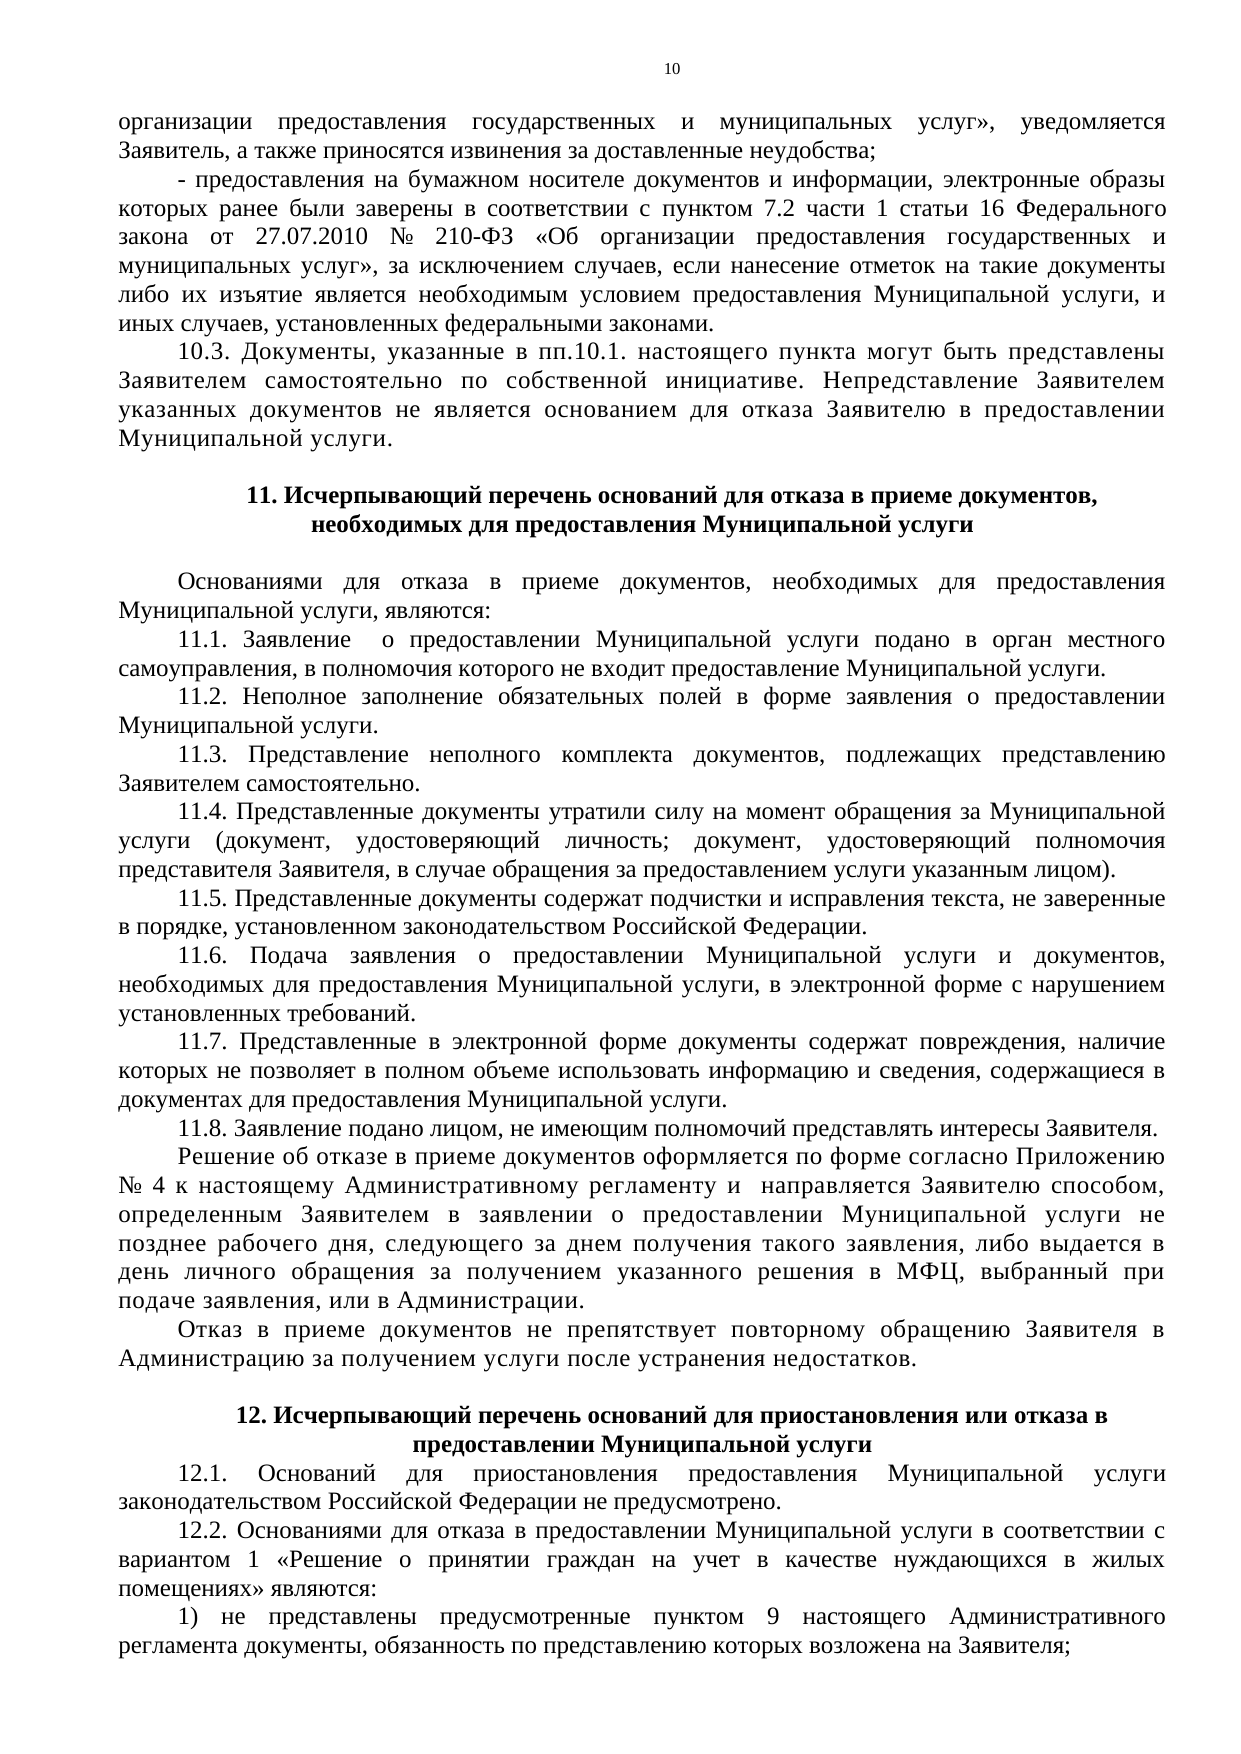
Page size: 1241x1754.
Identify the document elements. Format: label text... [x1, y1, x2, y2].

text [118, 106, 1167, 164]
text 11.2. Неполное заполнение обязательных полей в форме заявления о предоставлении Муниципальной услуги. [118, 681, 1167, 739]
text 11.8. Заявление подано лицом, не имеющим полномочий представлять интересы Заявителя. [118, 1113, 1167, 1141]
text - предоставления на бумажном носителе документов и информации, электронные образы которых ранее были заверены в соответствии с пунктом 7.2 части 1 статьи 16 Федерального закона от 27.07.2010 № 210-ФЗ «Об организации предоставления государственных и муниципальных услуг», за исключением случаев, если нанесение отметок на такие документы либо их изъятие является необходимым условием предоставления Муниципальной услуги, и иных случаев, установленных федеральными законами. [118, 164, 1167, 336]
text 11.1. Заявление о предоставлении Муниципальной услуги подано в орган местного самоуправления, в полномочия которого не входит предоставление Муниципальной услуги. [118, 624, 1167, 681]
text 11.5. Представленные документы содержат подчистки и исправления текста, не заверенные в порядке, установленном законодательством Российской Федерации. [118, 883, 1167, 940]
text 11. Исчерпывающий перечень оснований для отказа в приеме документов, необходимых для предоставления Муниципальной услуги [118, 480, 1167, 538]
text 11.6. Подача заявления о предоставлении Муниципальной услуги и документов, необходимых для предоставления Муниципальной услуги, в электронной форме с нарушением установленных требований. [118, 940, 1167, 1026]
text Отказ в приеме документов не препятствует повторному обращению Заявителя в Администрацию за получением услуги после устранения недостатков. [118, 1314, 1167, 1371]
text 11.3. Представление неполного комплекта документов, подлежащих представлению Заявителем самостоятельно. [118, 739, 1167, 796]
text 12.1. Оснований для приостановления предоставления Муниципальной услуги законодательством Российской Федерации не предусмотрено. [118, 1458, 1167, 1515]
text 11.4. Представленные документы утратили силу на момент обращения за Муниципальной услуги (документ, удостоверяющий личность; документ, удостоверяющий полномочия представителя Заявителя, в случае обращения за предоставлением услуги указанным лицом). [118, 796, 1167, 883]
text Решение об отказе в приеме документов оформляется по форме согласно Приложению № 4 к настоящему Административному регламенту и направляется Заявителю способом, определенным Заявителем в заявлении о предоставлении Муниципальной услуги не позднее рабочего дня, следующего за днем получения такого заявления, либо выдается в день личного обращения за получением указанного решения в МФЦ, выбранный при подаче заявления, или в Администрации. [118, 1141, 1167, 1314]
text 11.7. Представленные в электронной форме документы содержат повреждения, наличие которых не позволяет в полном объеме использовать информацию и сведения, содержащиеся в документах для предоставления Муниципальной услуги. [118, 1026, 1167, 1113]
text Основаниями для отказа в приеме документов, необходимых для предоставления Муниципальной услуги, являются: [118, 566, 1167, 624]
text 12.2. Основаниями для отказа в предоставлении Муниципальной услуги в соответствии с вариантом 1 «Решение о принятии граждан на учет в качестве нуждающихся в жилых помещениях» являются: [118, 1515, 1167, 1601]
text 12. Исчерпывающий перечень оснований для приостановления или отказа в предоставлении Муниципальной услуги [118, 1400, 1167, 1458]
text 10.3. Документы, указанные в пп.10.1. настоящего пункта могут быть представлены Заявителем самостоятельно по собственной инициативе. Непредставление Заявителем указанных документов не является основанием для отказа Заявителю в предоставлении Муниципальной услуги. [118, 336, 1167, 451]
list 1) не представлены предусмотренные пунктом 9 настоящего Административного регламента документы, обязанность по представлению которых возложена на Заявителя; [118, 1601, 1167, 1659]
